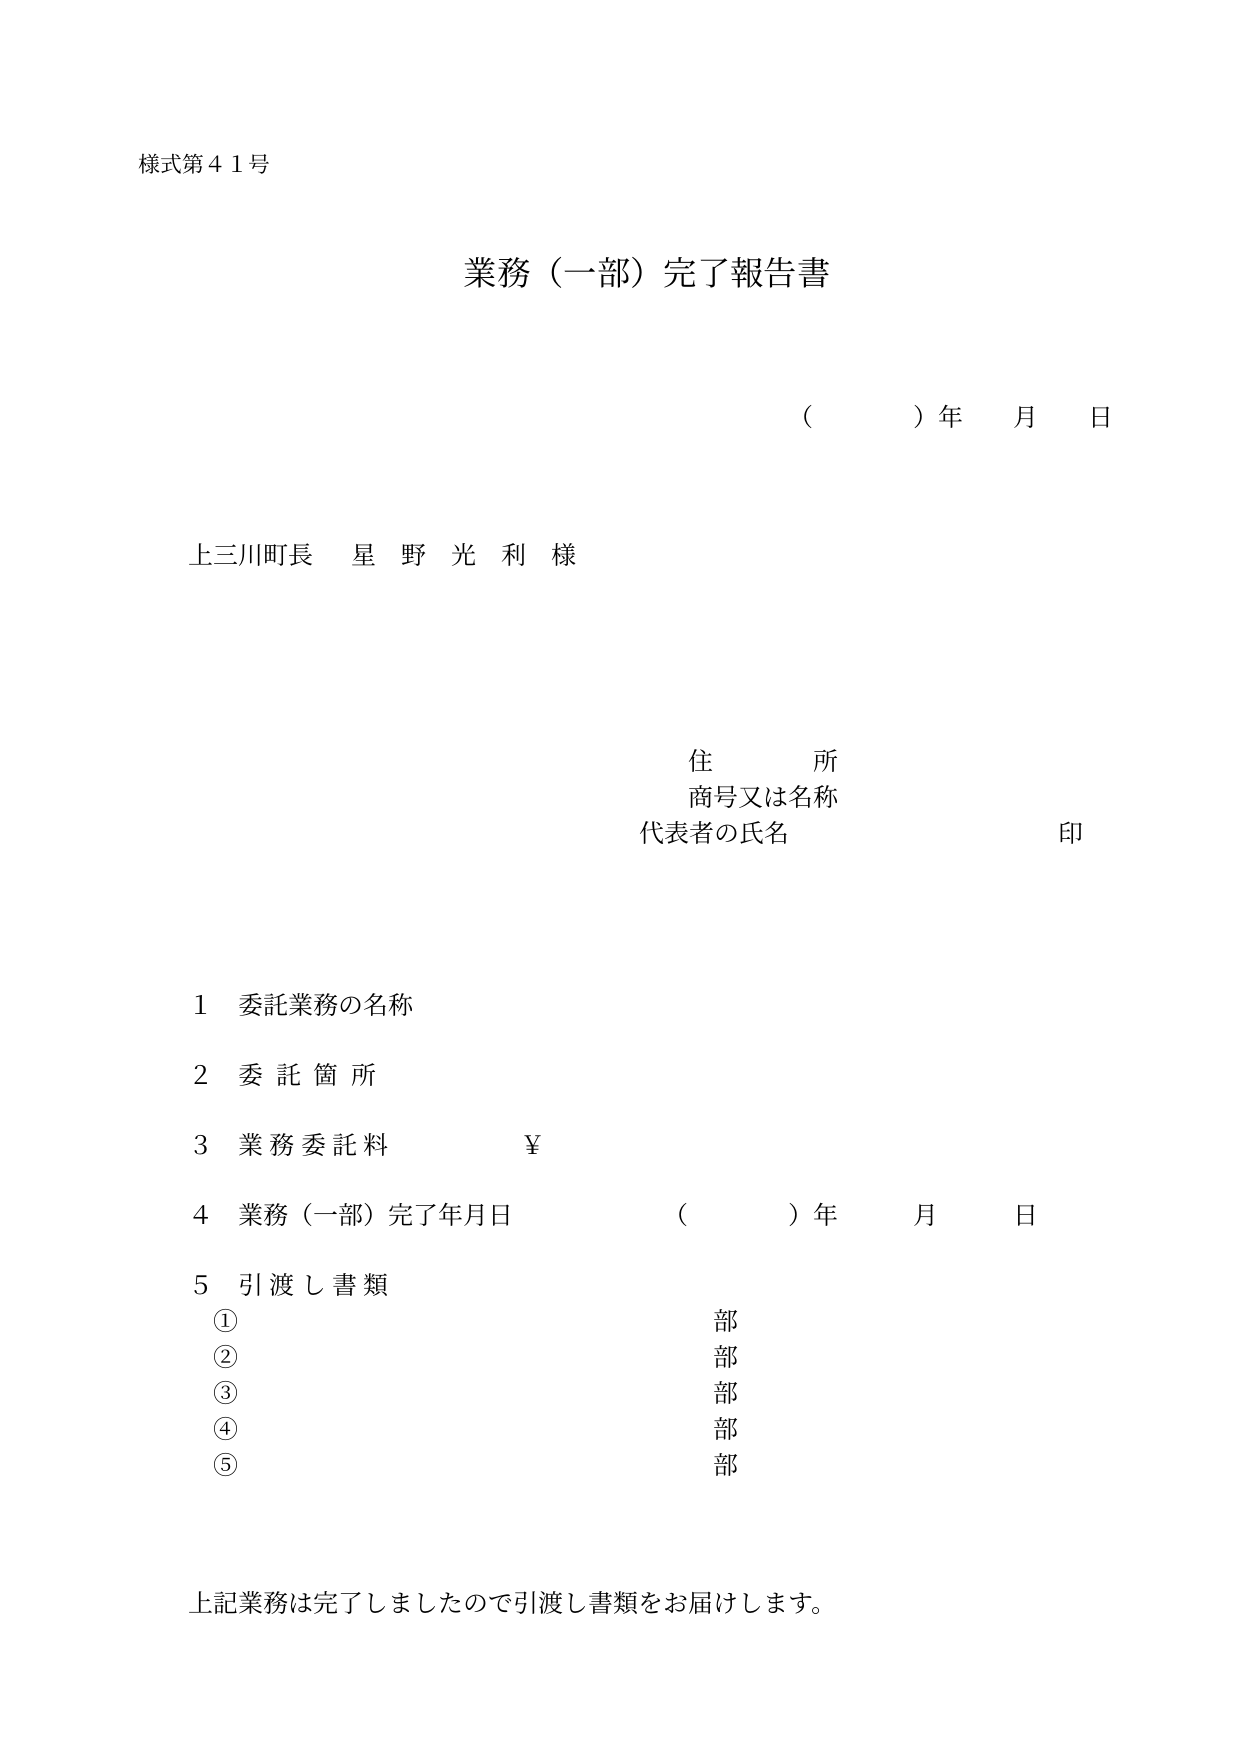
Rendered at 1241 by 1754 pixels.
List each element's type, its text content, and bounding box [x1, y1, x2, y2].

text ３ 業務委託料 ￥ [88, 1126, 1152, 1162]
text １ 委託業務の名称 [88, 986, 1152, 1022]
text 商号又は名称 [88, 778, 1152, 813]
text ③ 部 [88, 1373, 1152, 1409]
text ④ 部 [88, 1409, 1152, 1445]
text 住 所 [88, 742, 1152, 778]
text ４ 業務（一部）完了年月日 （ ）年 月 日 [88, 1196, 1152, 1232]
text 上三川町長 星 野 光 利 様 [88, 535, 1152, 571]
text ５ 引渡し書類 [88, 1266, 1152, 1302]
text ① 部 [88, 1302, 1152, 1338]
text 業務（一部）完了報告書 [88, 247, 1152, 295]
text 様式第４１号 [88, 148, 1152, 179]
text 代表者の氏名 印 [88, 813, 1152, 849]
text （ ）年 月 日 [88, 397, 1152, 433]
text ⑤ 部 [88, 1445, 1152, 1481]
text ２ 委託箇所 [88, 1056, 1152, 1092]
text 上記業務は完了しましたので引渡し書類をお届けします。 [88, 1583, 1152, 1619]
text ② 部 [88, 1338, 1152, 1373]
